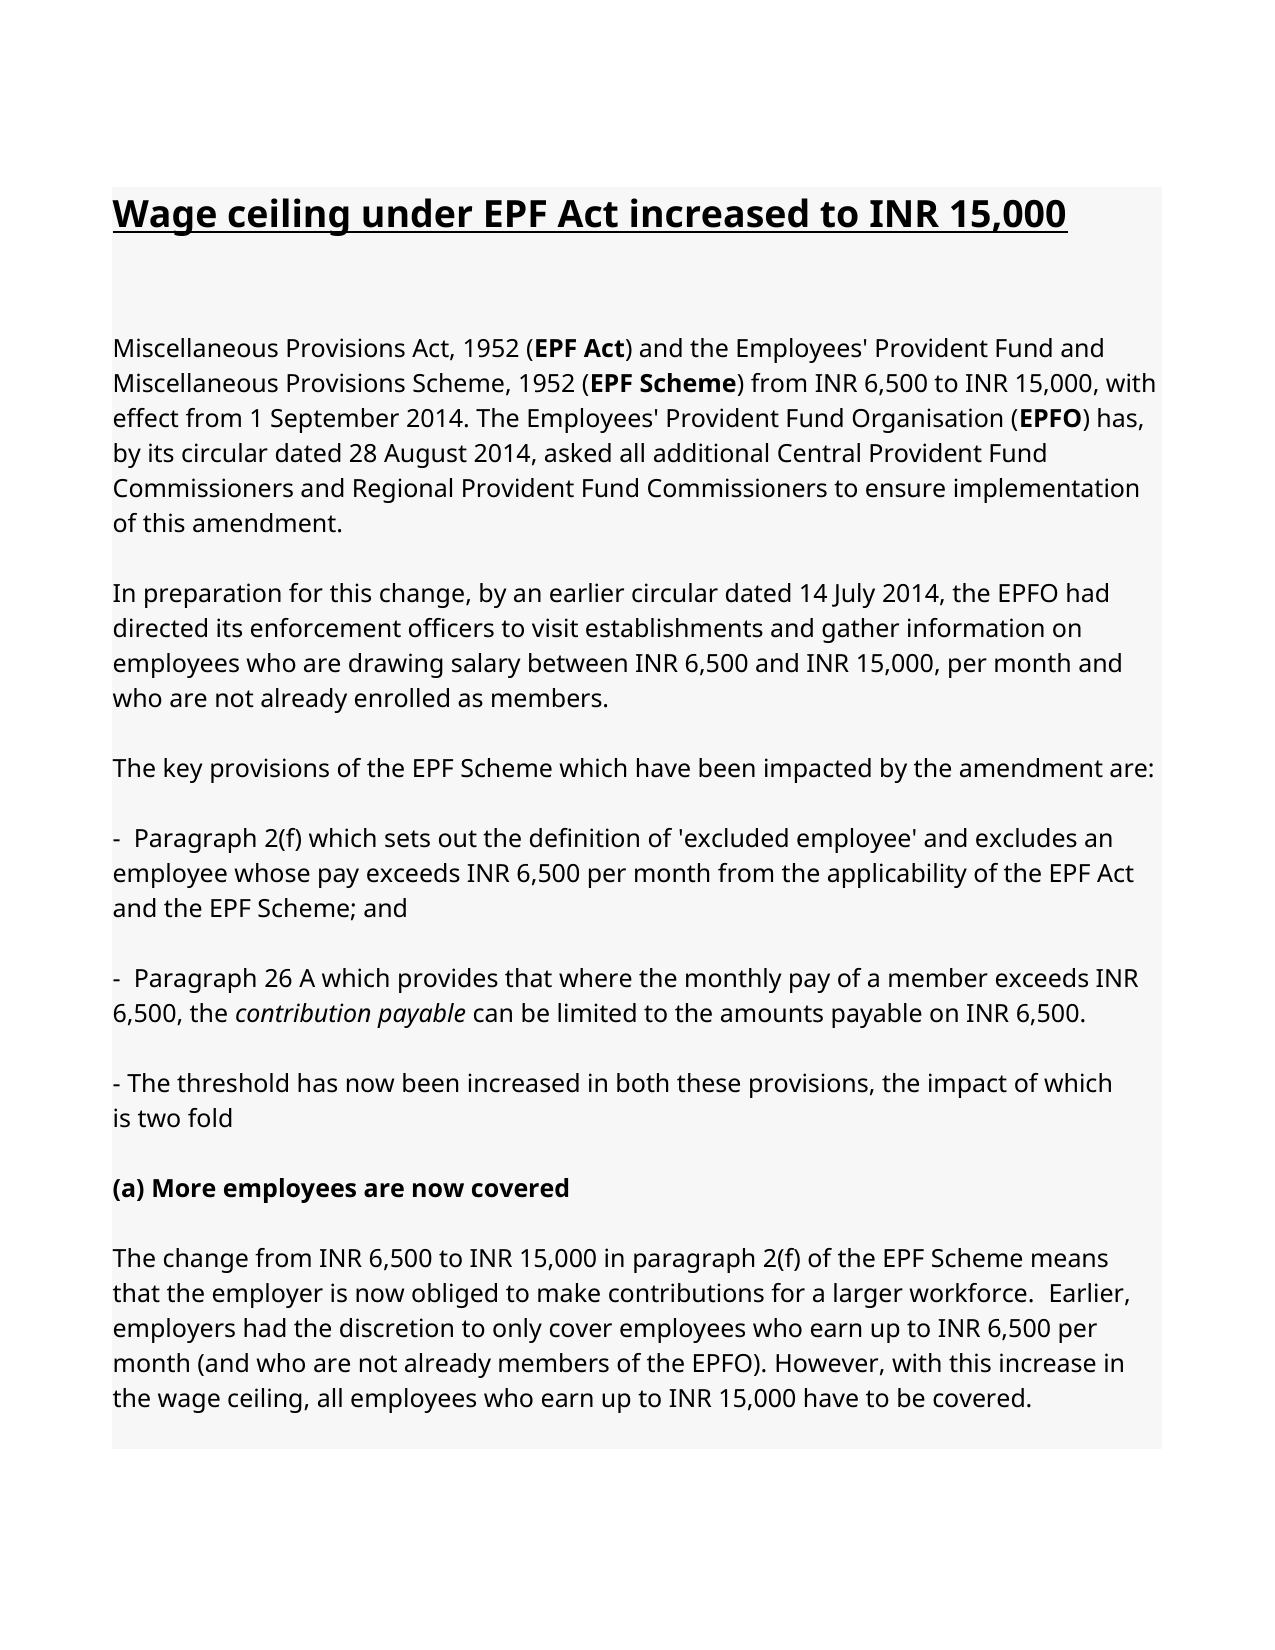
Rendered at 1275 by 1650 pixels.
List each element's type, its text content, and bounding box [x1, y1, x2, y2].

text Wage ceiling under EPF Act increased to INR 15,000 [112, 187, 1162, 238]
text Miscellaneous Provisions Act, 1952 (EPF Act) and the Employees' Provident Fund and Miscellaneous Provisions Scheme, 1952 (EPF Scheme) from INR 6,500 to INR 15,000, with effect from 1 September 2014. The Employees' Provident Fund Organisation (EPFO) has, by its circular dated 28 August 2014, asked all additional Central Provident Fund Commissioners and Regional Provident Fund Commissioners to ensure implementation of this amendment. In preparation for this change, by an earlier circular dated 14 July 2014, the EPFO had directed its enforcement officers to visit establishments and gather information on employees who are drawing salary between INR 6,500 and INR 15,000, per month and who are not already enrolled as members. The key provisions of the EPF Scheme which have been impacted by the amendment are: - Paragraph 2(f) which sets out the definition of 'excluded employee' and excludes an employee whose pay exceeds INR 6,500 per month from the applicability of the EPF Act and the EPF Scheme; and - Paragraph 26 A which provides that where the monthly pay of a member exceeds INR 6,500, the contribution payable can be limited to the amounts payable on INR 6,500. - The threshold has now been increased in both these provisions, the impact of which is two fold (a) More employees are now covered The change from INR 6,500 to INR 15,000 in paragraph 2(f) of the EPF Scheme means that the employer is now obliged to make contributions for a larger workforce. Earlier, employers had the discretion to only cover employees who earn up to INR 6,500 per month (and who are not already members of the EPFO). However, with this increase in the wage ceiling, all employees who earn up to INR 15,000 have to be covered. [112, 329, 1162, 1414]
